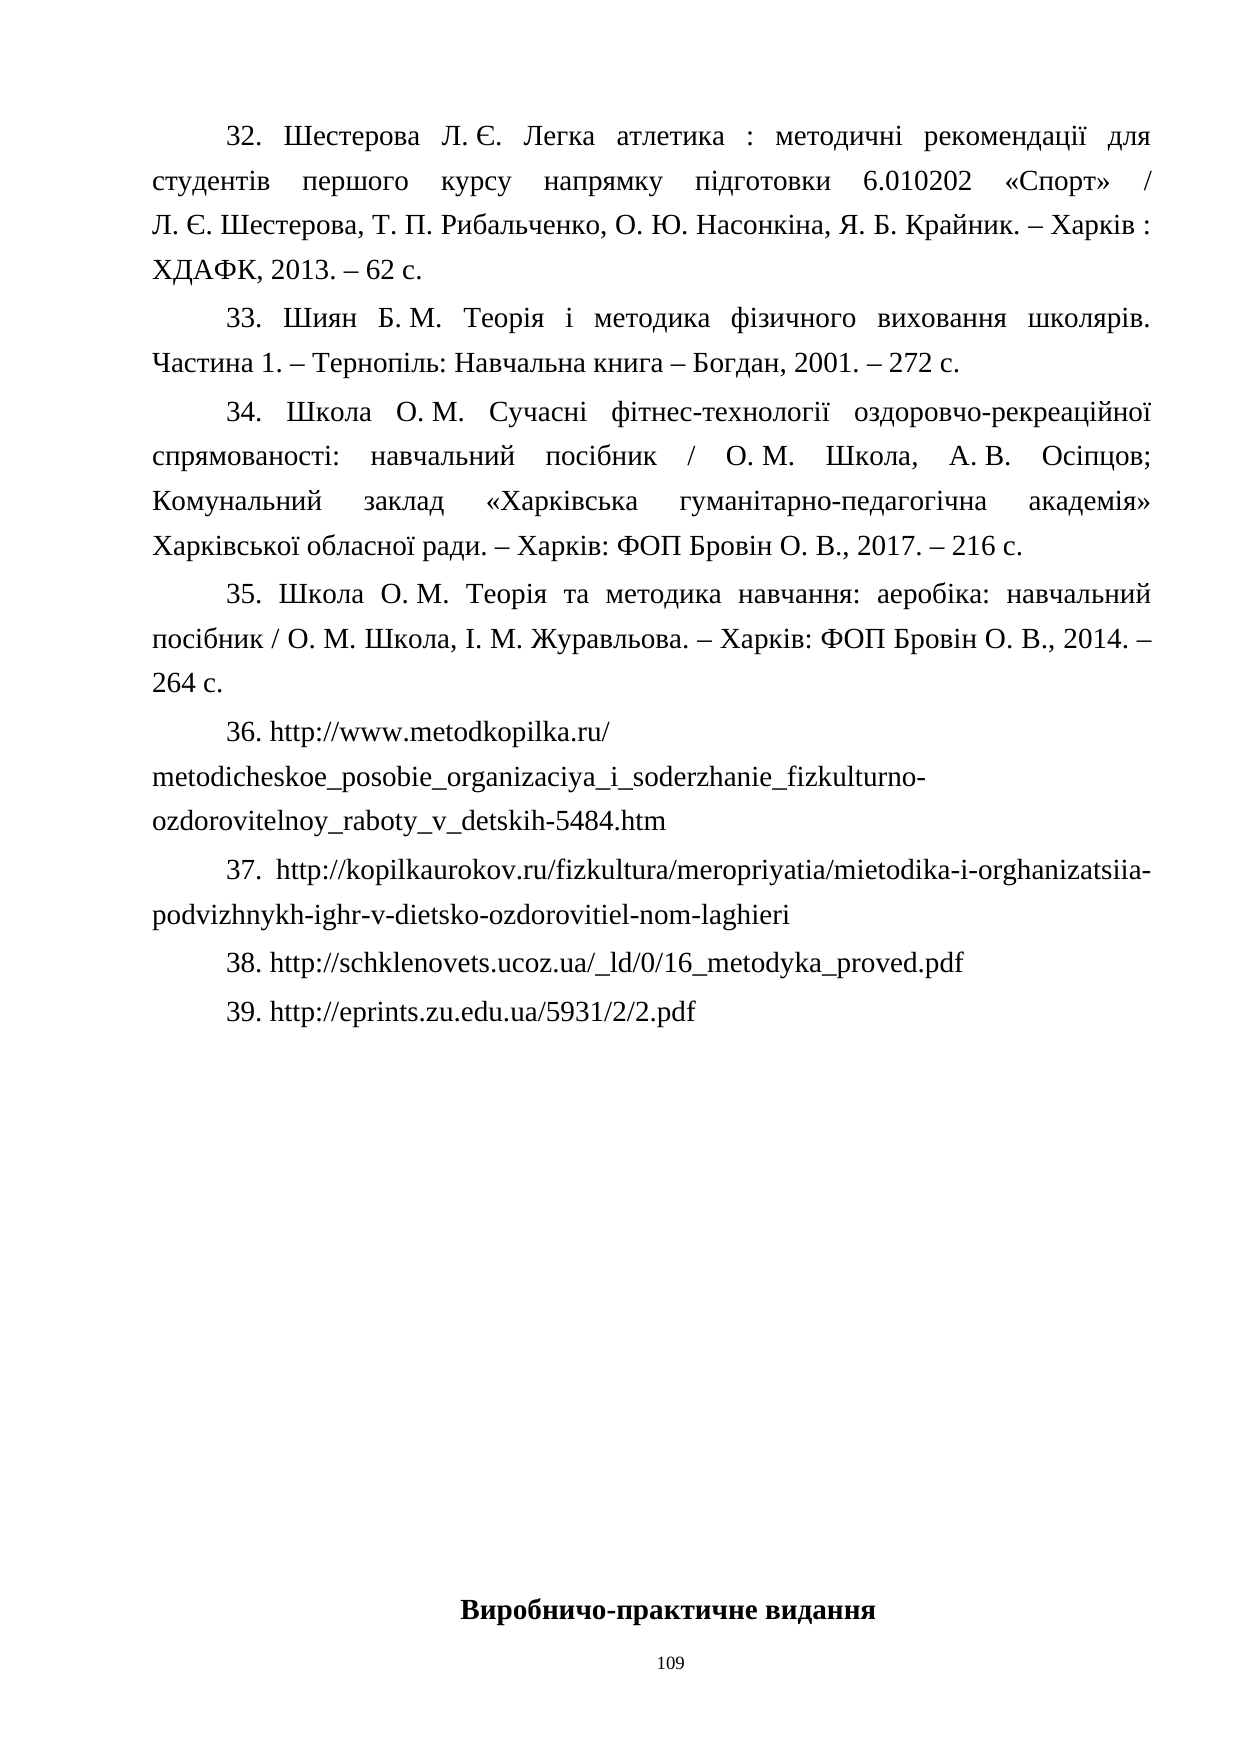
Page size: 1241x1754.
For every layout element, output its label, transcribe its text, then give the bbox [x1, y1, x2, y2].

text 39. http://eprints.zu.edu.ua/5931/2/2.pdf [152, 994, 1152, 1028]
text 37. http://kopilkaurokov.ru/fizkultura/meropriyatia/mietodika-i-orghanizatsiia-podvizhnykh-ighr-v-dietsko-ozdorovitiel-nom-laghieri [152, 852, 1152, 930]
text 35. Школа О. М. Теорія та методика навчання: аеробіка: навчальний посібник / О. М. Школа, І. М. Журавльова. – Харків: ФОП Бровін О. В., 2014. – 264 с. [152, 576, 1152, 699]
text 36. http://www.metodkopilka.ru/metodicheskoe_posobie_organizaciya_i_soderzhanie_fizkulturno-ozdorovitelnoy_raboty_v_detskih-5484.htm [152, 714, 1152, 837]
text 34. Школа О. М. Сучасні фітнес-технології оздоровчо-рекреаційної спрямованості: навчальний посібник / О. М. Школа, А. В. Осіпцов; Комунальний заклад «Харківська гуманітарно-педагогічна академія» Харківської обласної ради. – Харків: ФОП Бровін О. В., 2017. – 216 с. [152, 394, 1152, 561]
text 38. http://schklenovets.ucoz.ua/_ld/0/16_metodyka_proved.pdf [152, 946, 1152, 979]
text Виробничо-практичне видання [148, 1592, 1152, 1626]
text 32. Шестерова Л. Є. Легка атлетика : методичні рекомендації для студентів першого курсу напрямку підготовки 6.010202 «Спорт» / Л. Є. Шестерова, Т. П. Рибальченко, О. Ю. Насонкіна, Я. Б. Крайник. – Харків : ХДАФК, 2013. – 62 с. [152, 118, 1152, 285]
text 33. Шиян Б. М. Теорія і методика фізичного виховання школярів. Частина 1. – Тернопіль: Навчальна книга – Богдан, 2001. – 272 с. [152, 301, 1152, 379]
